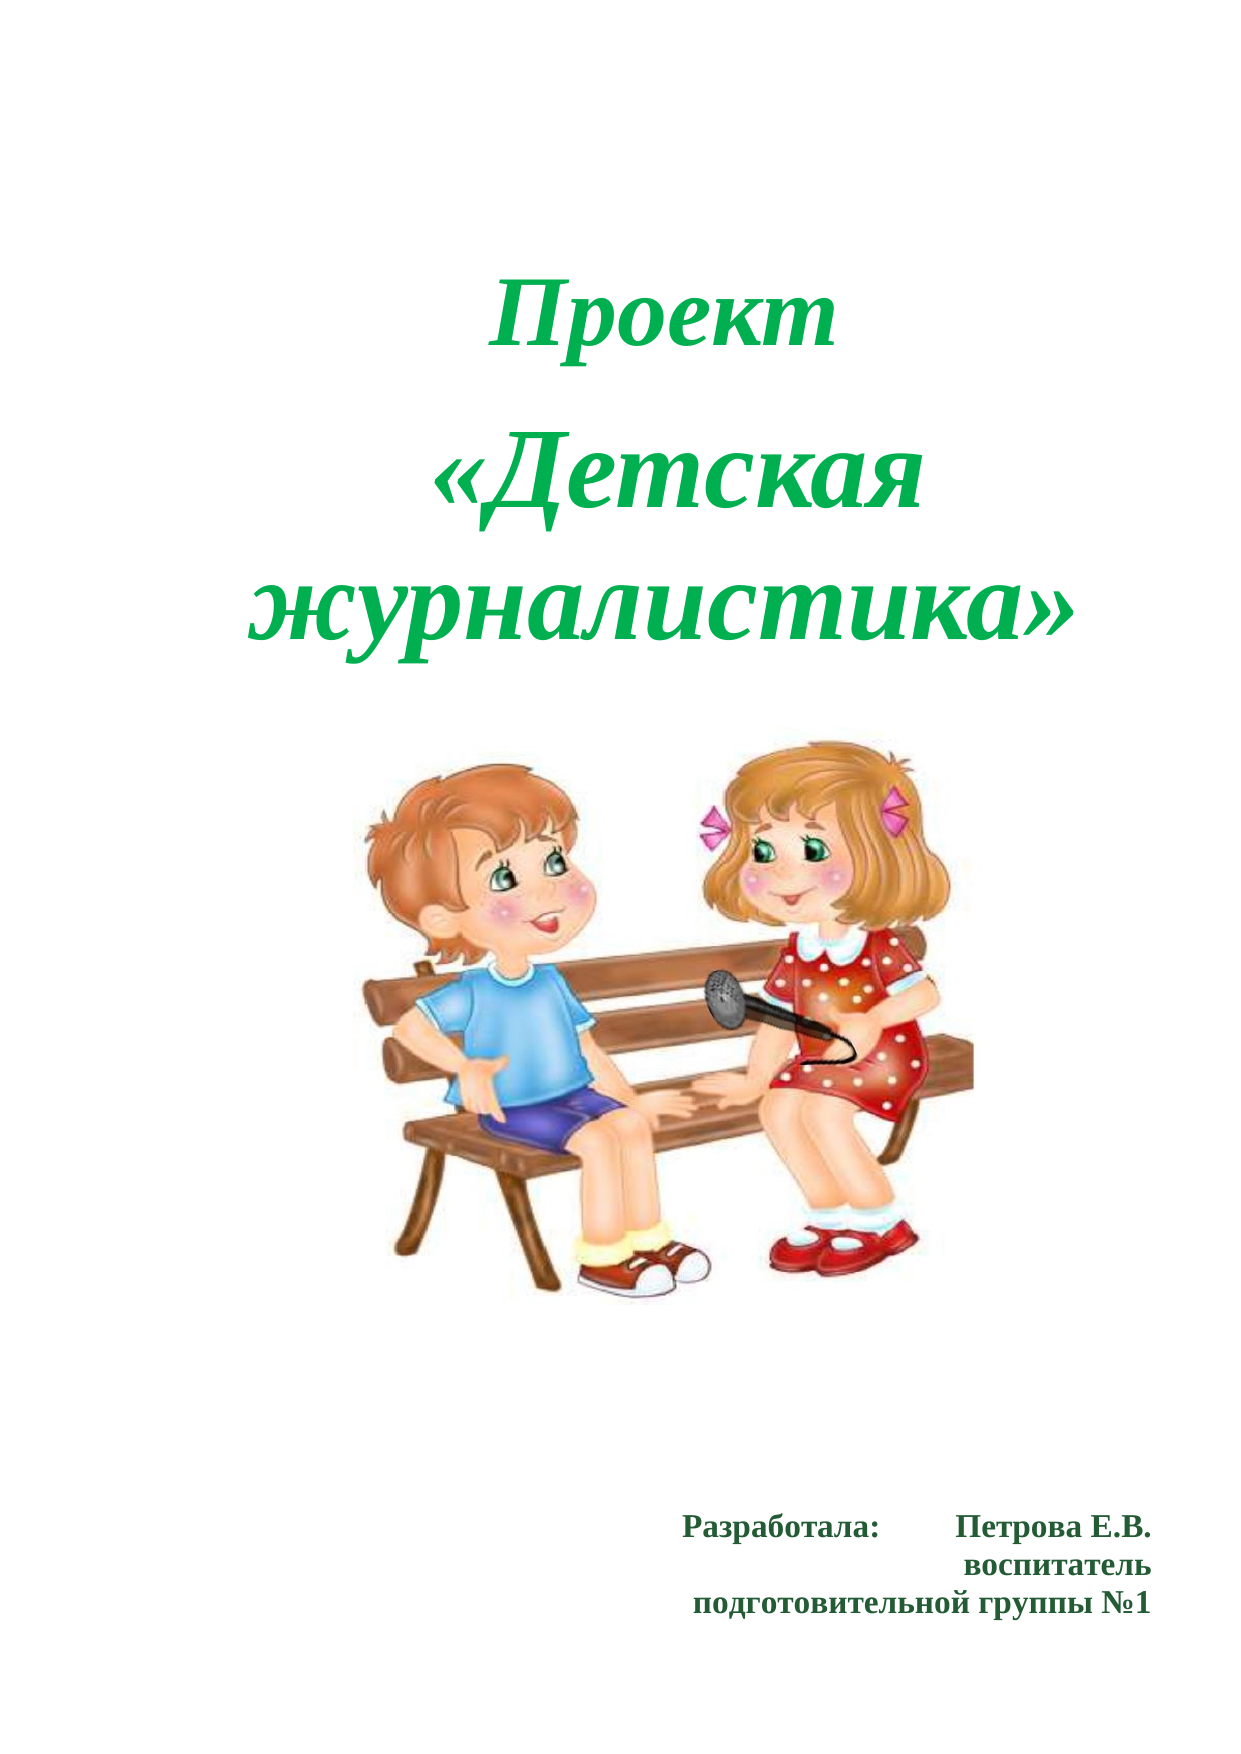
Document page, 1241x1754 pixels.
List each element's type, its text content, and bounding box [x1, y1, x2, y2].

text Разработала: Петрова Е.В. [177, 1506, 1152, 1544]
text Проект [177, 252, 1152, 367]
text «Детская журналистика» [177, 401, 1152, 664]
text подготовительной группы №1 [177, 1583, 1152, 1621]
text воспитатель [177, 1544, 1152, 1583]
picture [307, 697, 1022, 1305]
